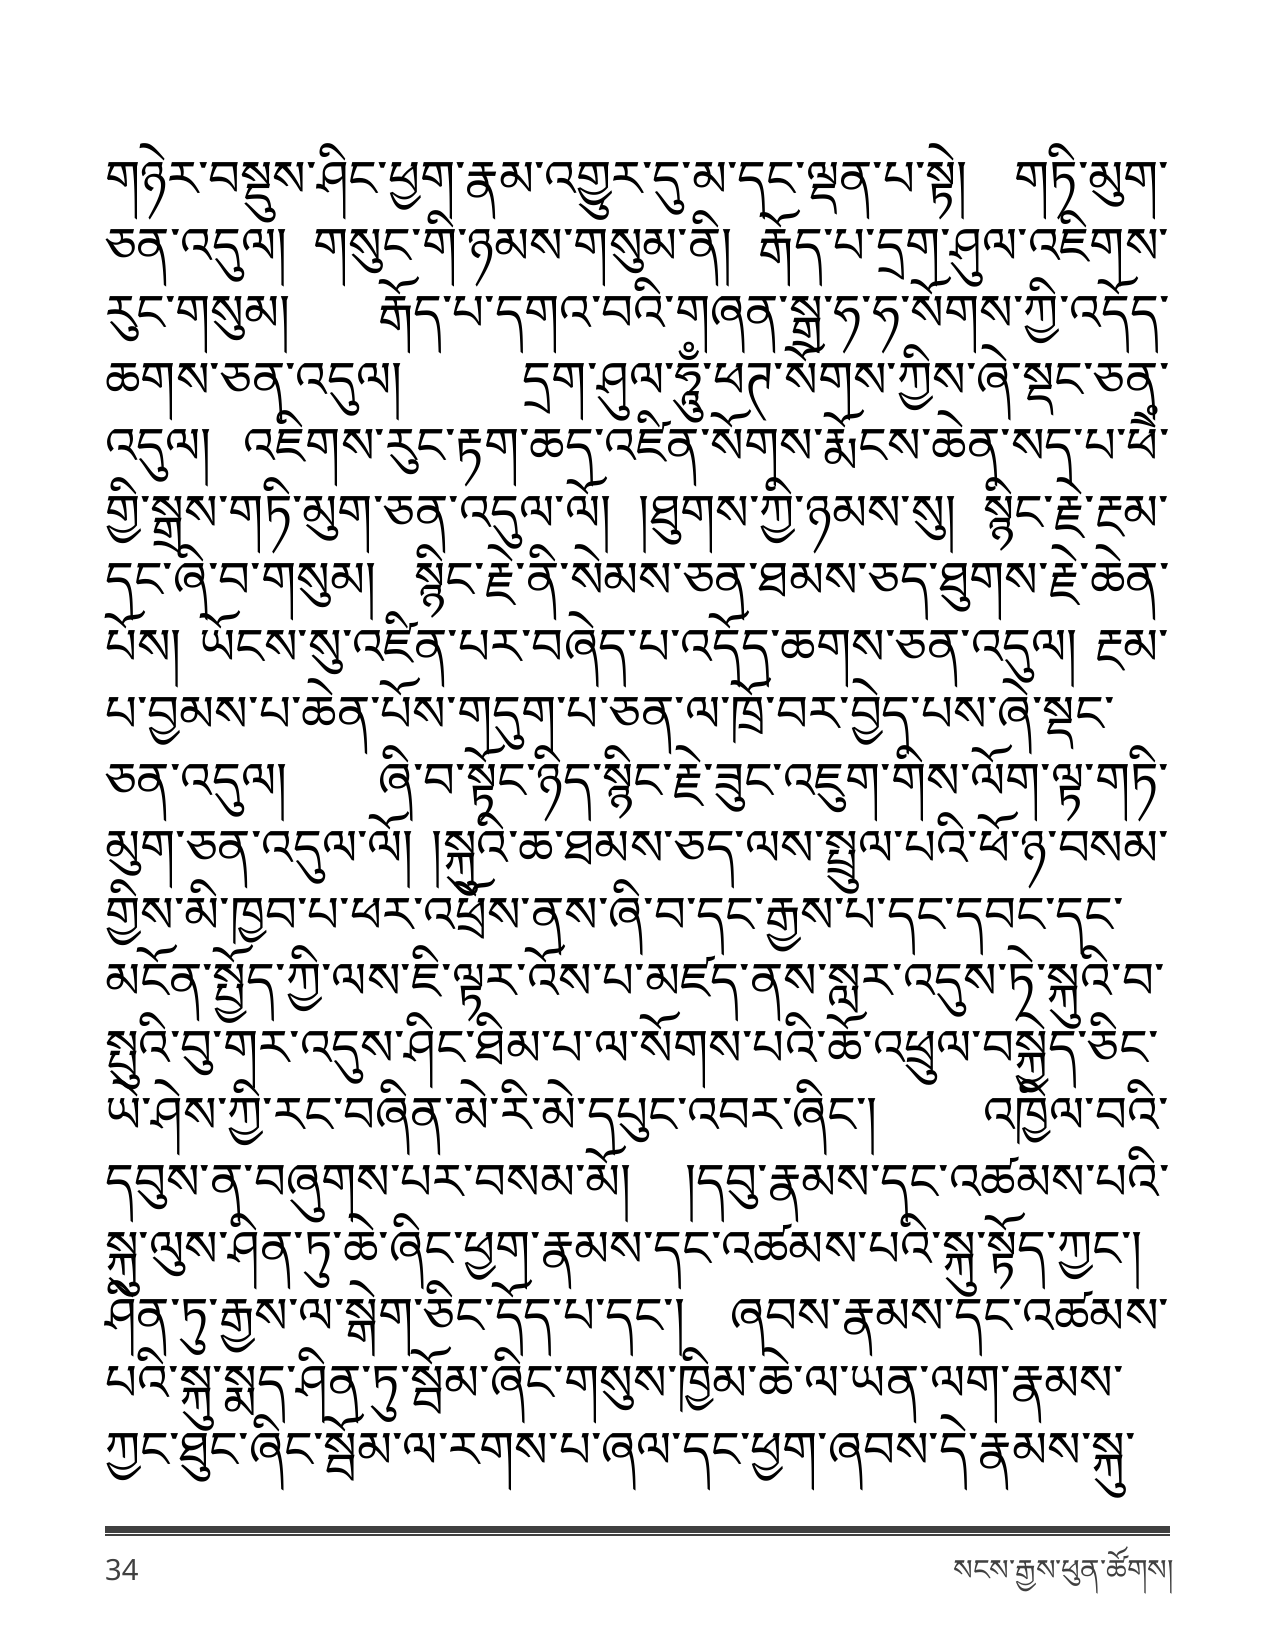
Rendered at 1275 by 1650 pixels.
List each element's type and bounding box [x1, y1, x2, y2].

text [105, 150, 1170, 1479]
